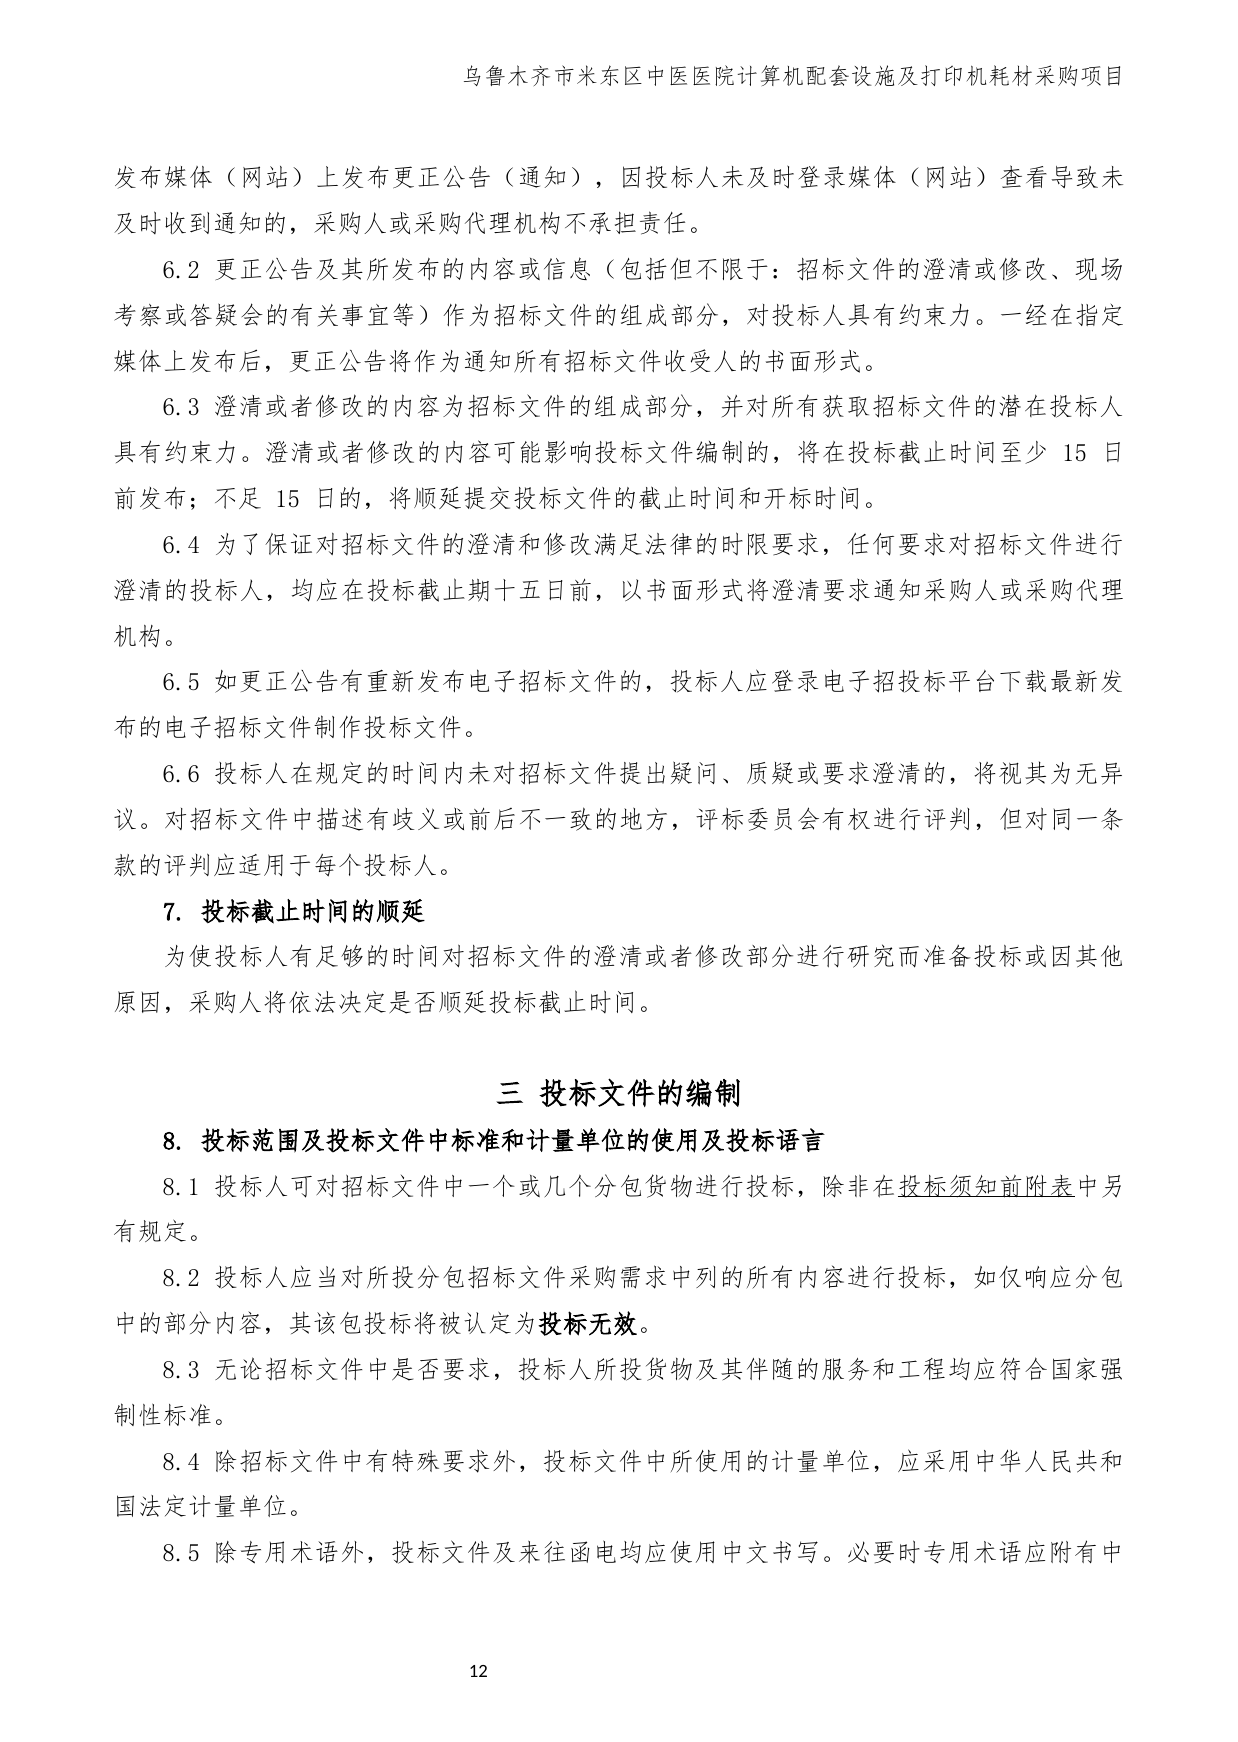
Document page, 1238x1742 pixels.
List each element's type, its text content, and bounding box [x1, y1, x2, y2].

text 7. 投标截止时间的顺延 [163, 883, 1125, 929]
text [112, 1525, 1125, 1571]
text 6.3 澄清或者修改的内容为招标文件的组成部分，并对所有获取招标文件的潜在投标人具有约束力。澄清或者修改的内容可能影响投标文件编制的，将在投标截止时间至少 15 日前发布；不足 15 日的，将顺延提交投标文件的截止时间和开标时间。 [112, 379, 1125, 517]
text 6.6 投标人在规定的时间内未对招标文件提出疑问、质疑或要求澄清的，将视其为无异议。对招标文件中描述有歧义或前后不一致的地方，评标委员会有权进行评判，但对同一条款的评判应适用于每个投标人。 [112, 746, 1125, 883]
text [112, 150, 1125, 242]
text 为使投标人有足够的时间对招标文件的澄清或者修改部分进行研究而准备投标或因其他原因，采购人将依法决定是否顺延投标截止时间。 [112, 929, 1125, 1021]
text 8.1 投标人可对招标文件中一个或几个分包货物进行投标，除非在投标须知前附表中另有规定。 [112, 1158, 1125, 1250]
text 6.5 如更正公告有重新发布电子招标文件的，投标人应登录电子招投标平台下载最新发布的电子招标文件制作投标文件。 [112, 654, 1125, 746]
text 8. 投标范围及投标文件中标准和计量单位的使用及投标语言 [163, 1112, 1125, 1158]
text 8.3 无论招标文件中是否要求，投标人所投货物及其伴随的服务和工程均应符合国家强制性标准。 [112, 1342, 1125, 1433]
text 8.2 投标人应当对所投分包招标文件采购需求中列的所有内容进行投标，如仅响应分包中的部分内容，其该包投标将被认定为投标无效。 [112, 1250, 1125, 1342]
text 6.2 更正公告及其所发布的内容或信息（包括但不限于：招标文件的澄清或修改、现场考察或答疑会的有关事宜等）作为招标文件的组成部分，对投标人具有约束力。一经在指定媒体上发布后，更正公告将作为通知所有招标文件收受人的书面形式。 [112, 242, 1125, 379]
text 6.4 为了保证对招标文件的澄清和修改满足法律的时限要求，任何要求对招标文件进行澄清的投标人，均应在投标截止期十五日前，以书面形式将澄清要求通知采购人或采购代理机构。 [112, 517, 1125, 654]
text 8.4 除招标文件中有特殊要求外，投标文件中所使用的计量单位，应采用中华人民共和国法定计量单位。 [112, 1433, 1125, 1525]
text 三 投标文件的编制 [112, 1067, 1125, 1112]
